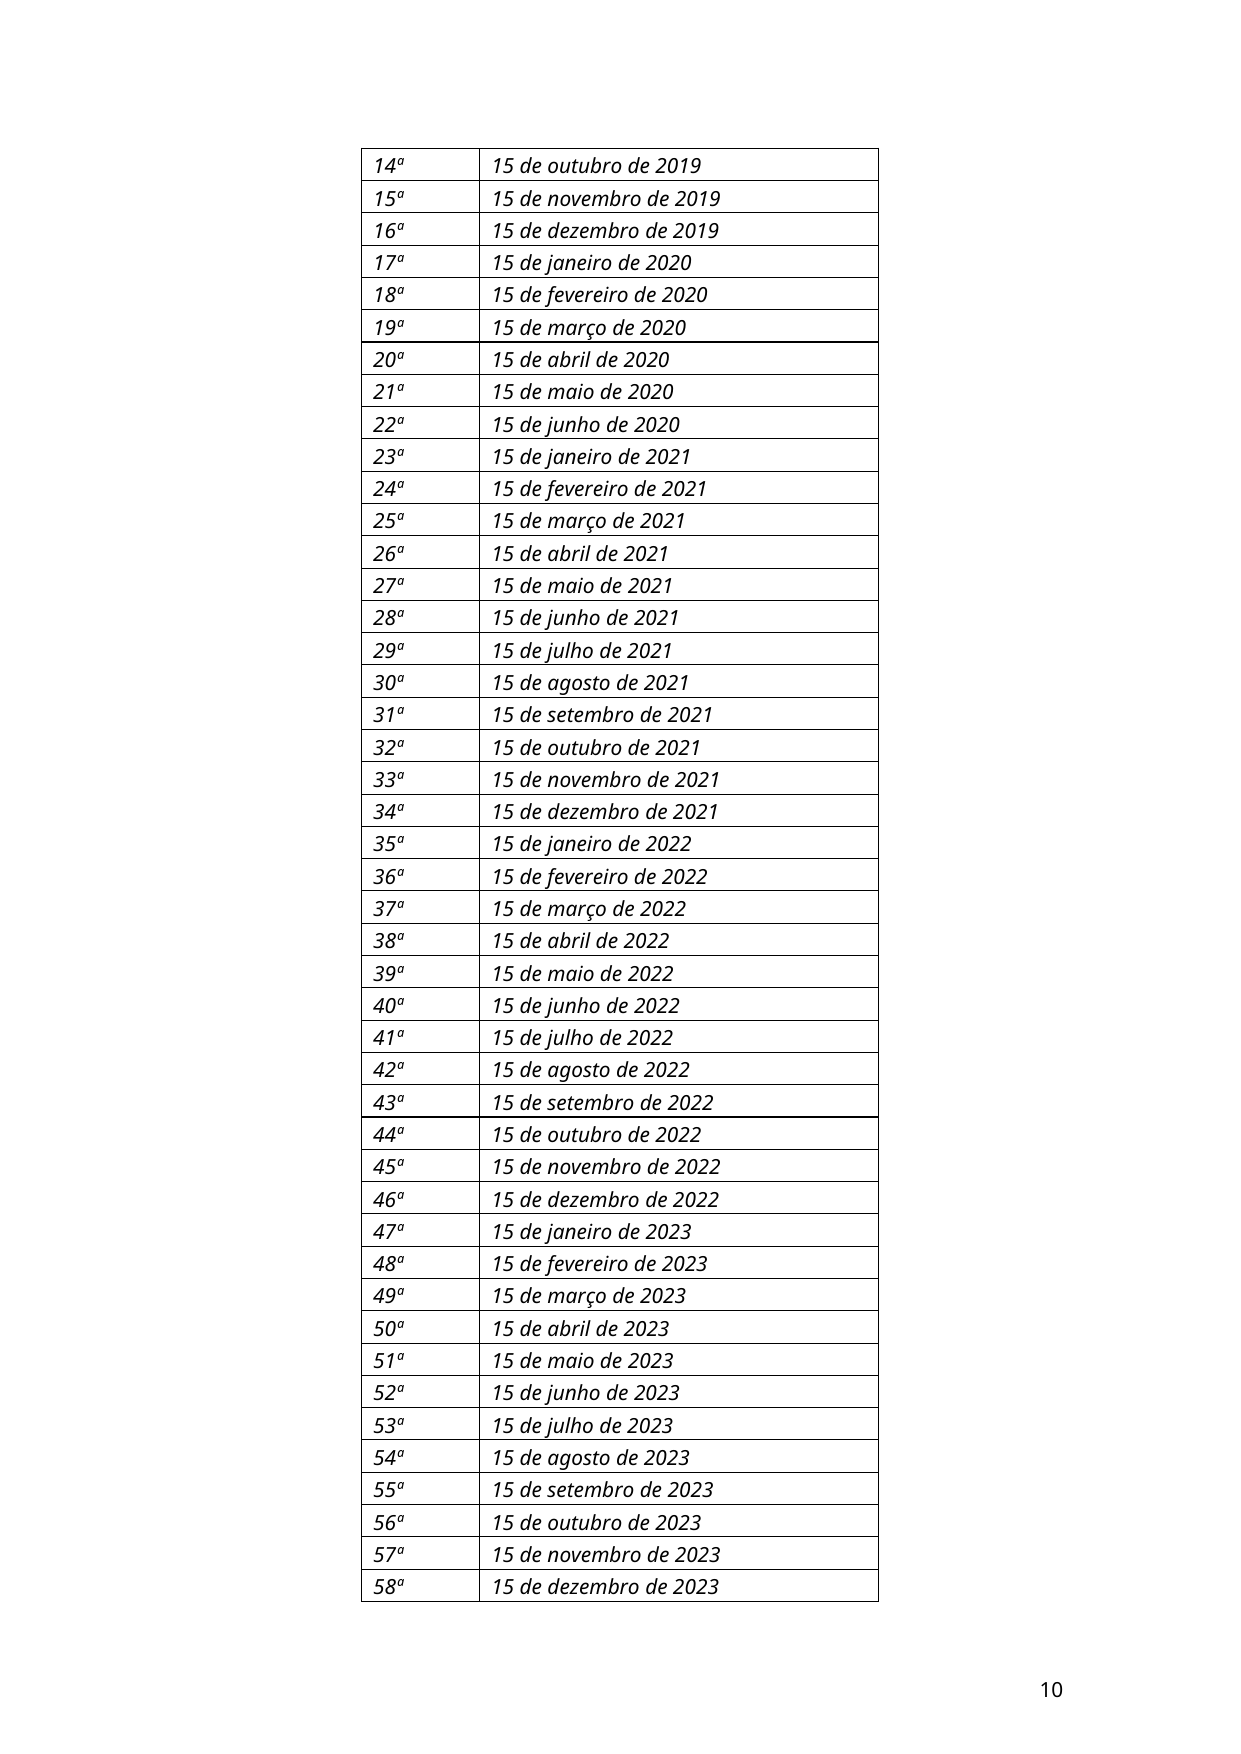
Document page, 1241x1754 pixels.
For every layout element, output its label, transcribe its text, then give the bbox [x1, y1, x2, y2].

table_cell 15 de fevereiro de 2022 [480, 859, 878, 890]
table_cell 26ª [362, 536, 479, 567]
table_cell 38ª [362, 924, 479, 955]
table_cell 32ª [362, 730, 479, 761]
table_cell 15 de março de 2021 [480, 504, 878, 535]
table_cell 20ª [362, 343, 479, 374]
table_cell 15 de dezembro de 2019 [480, 213, 878, 244]
table_cell 15 de agosto de 2022 [480, 1053, 878, 1084]
table_cell 15 de junho de 2023 [480, 1376, 878, 1407]
table_cell 15 de outubro de 2023 [480, 1505, 878, 1536]
table_cell 37ª [362, 891, 479, 923]
table_cell 15 de janeiro de 2020 [480, 246, 878, 277]
table_cell 15 de maio de 2020 [480, 375, 878, 406]
table_cell 15 de março de 2022 [480, 891, 878, 923]
table_cell 49ª [362, 1279, 479, 1310]
table_cell 15 de setembro de 2021 [480, 698, 878, 729]
table_cell 15 de dezembro de 2022 [480, 1182, 878, 1213]
table_cell 56ª [362, 1505, 479, 1536]
table_cell 15 de novembro de 2021 [480, 762, 878, 793]
table_cell 31ª [362, 698, 479, 729]
table_cell 15 de abril de 2023 [480, 1311, 878, 1342]
table_cell 15 de setembro de 2023 [480, 1473, 878, 1504]
table_cell 15 de junho de 2020 [480, 407, 878, 438]
table_cell 15 de maio de 2022 [480, 956, 878, 987]
table_cell 15ª [362, 181, 479, 212]
table_cell 33ª [362, 762, 479, 793]
table_cell 15 de maio de 2021 [480, 569, 878, 600]
table_cell 15 de novembro de 2022 [480, 1150, 878, 1181]
table_cell 15 de abril de 2021 [480, 536, 878, 567]
table_cell 34ª [362, 795, 479, 826]
table_cell 15 de março de 2023 [480, 1279, 878, 1310]
table_cell 35ª [362, 827, 479, 858]
table_cell 15 de fevereiro de 2020 [480, 278, 878, 309]
table_cell 15 de janeiro de 2021 [480, 439, 878, 471]
table_cell 58ª [362, 1570, 479, 1601]
table_cell 22ª [362, 407, 479, 438]
table_cell 15 de abril de 2022 [480, 924, 878, 955]
table_cell 27ª [362, 569, 479, 600]
table_cell 15 de outubro de 2019 [480, 149, 878, 180]
table_cell 15 de novembro de 2023 [480, 1537, 878, 1568]
table_cell 15 de novembro de 2019 [480, 181, 878, 212]
table_cell 47ª [362, 1214, 479, 1246]
table_cell 15 de janeiro de 2023 [480, 1214, 878, 1246]
table_cell 15 de dezembro de 2021 [480, 795, 878, 826]
table_cell 15 de agosto de 2021 [480, 665, 878, 697]
table_cell 53ª [362, 1408, 479, 1439]
table_cell 51ª [362, 1344, 479, 1375]
table_cell 15 de maio de 2023 [480, 1344, 878, 1375]
table_cell 29ª [362, 633, 479, 664]
table_cell 15 de julho de 2023 [480, 1408, 878, 1439]
table_cell 15 de janeiro de 2022 [480, 827, 878, 858]
table_cell 15 de fevereiro de 2021 [480, 472, 878, 503]
table_cell 15 de março de 2020 [480, 310, 878, 341]
table_cell 46ª [362, 1182, 479, 1213]
table_cell 30ª [362, 665, 479, 697]
table_cell 15 de outubro de 2021 [480, 730, 878, 761]
table_cell 45ª [362, 1150, 479, 1181]
table_cell 15 de agosto de 2023 [480, 1440, 878, 1472]
table_cell 15 de julho de 2022 [480, 1021, 878, 1052]
table_cell 24ª [362, 472, 479, 503]
table_cell 15 de setembro de 2022 [480, 1085, 878, 1116]
table_cell 15 de junho de 2022 [480, 988, 878, 1019]
table_cell 15 de abril de 2020 [480, 343, 878, 374]
table_cell 44ª [362, 1118, 479, 1149]
table_cell 48ª [362, 1247, 479, 1278]
table_cell 41ª [362, 1021, 479, 1052]
table_cell 28ª [362, 601, 479, 632]
table_cell 57ª [362, 1537, 479, 1568]
table_cell 15 de dezembro de 2023 [480, 1570, 878, 1601]
table_cell 50ª [362, 1311, 479, 1342]
table_cell 15 de junho de 2021 [480, 601, 878, 632]
table_cell 43ª [362, 1085, 479, 1116]
table_cell 21ª [362, 375, 479, 406]
table_cell 36ª [362, 859, 479, 890]
table_cell 15 de julho de 2021 [480, 633, 878, 664]
table_cell 18ª [362, 278, 479, 309]
table_cell 54ª [362, 1440, 479, 1472]
table_cell 14ª [362, 149, 479, 180]
table_cell 25ª [362, 504, 479, 535]
table_cell 15 de outubro de 2022 [480, 1118, 878, 1149]
table_cell 16ª [362, 213, 479, 244]
table_cell 40ª [362, 988, 479, 1019]
table_cell 39ª [362, 956, 479, 987]
table_cell 17ª [362, 246, 479, 277]
table_cell 55ª [362, 1473, 479, 1504]
table_cell 52ª [362, 1376, 479, 1407]
table_cell 19ª [362, 310, 479, 341]
table_cell 15 de fevereiro de 2023 [480, 1247, 878, 1278]
table_cell 42ª [362, 1053, 479, 1084]
table_cell 23ª [362, 439, 479, 471]
